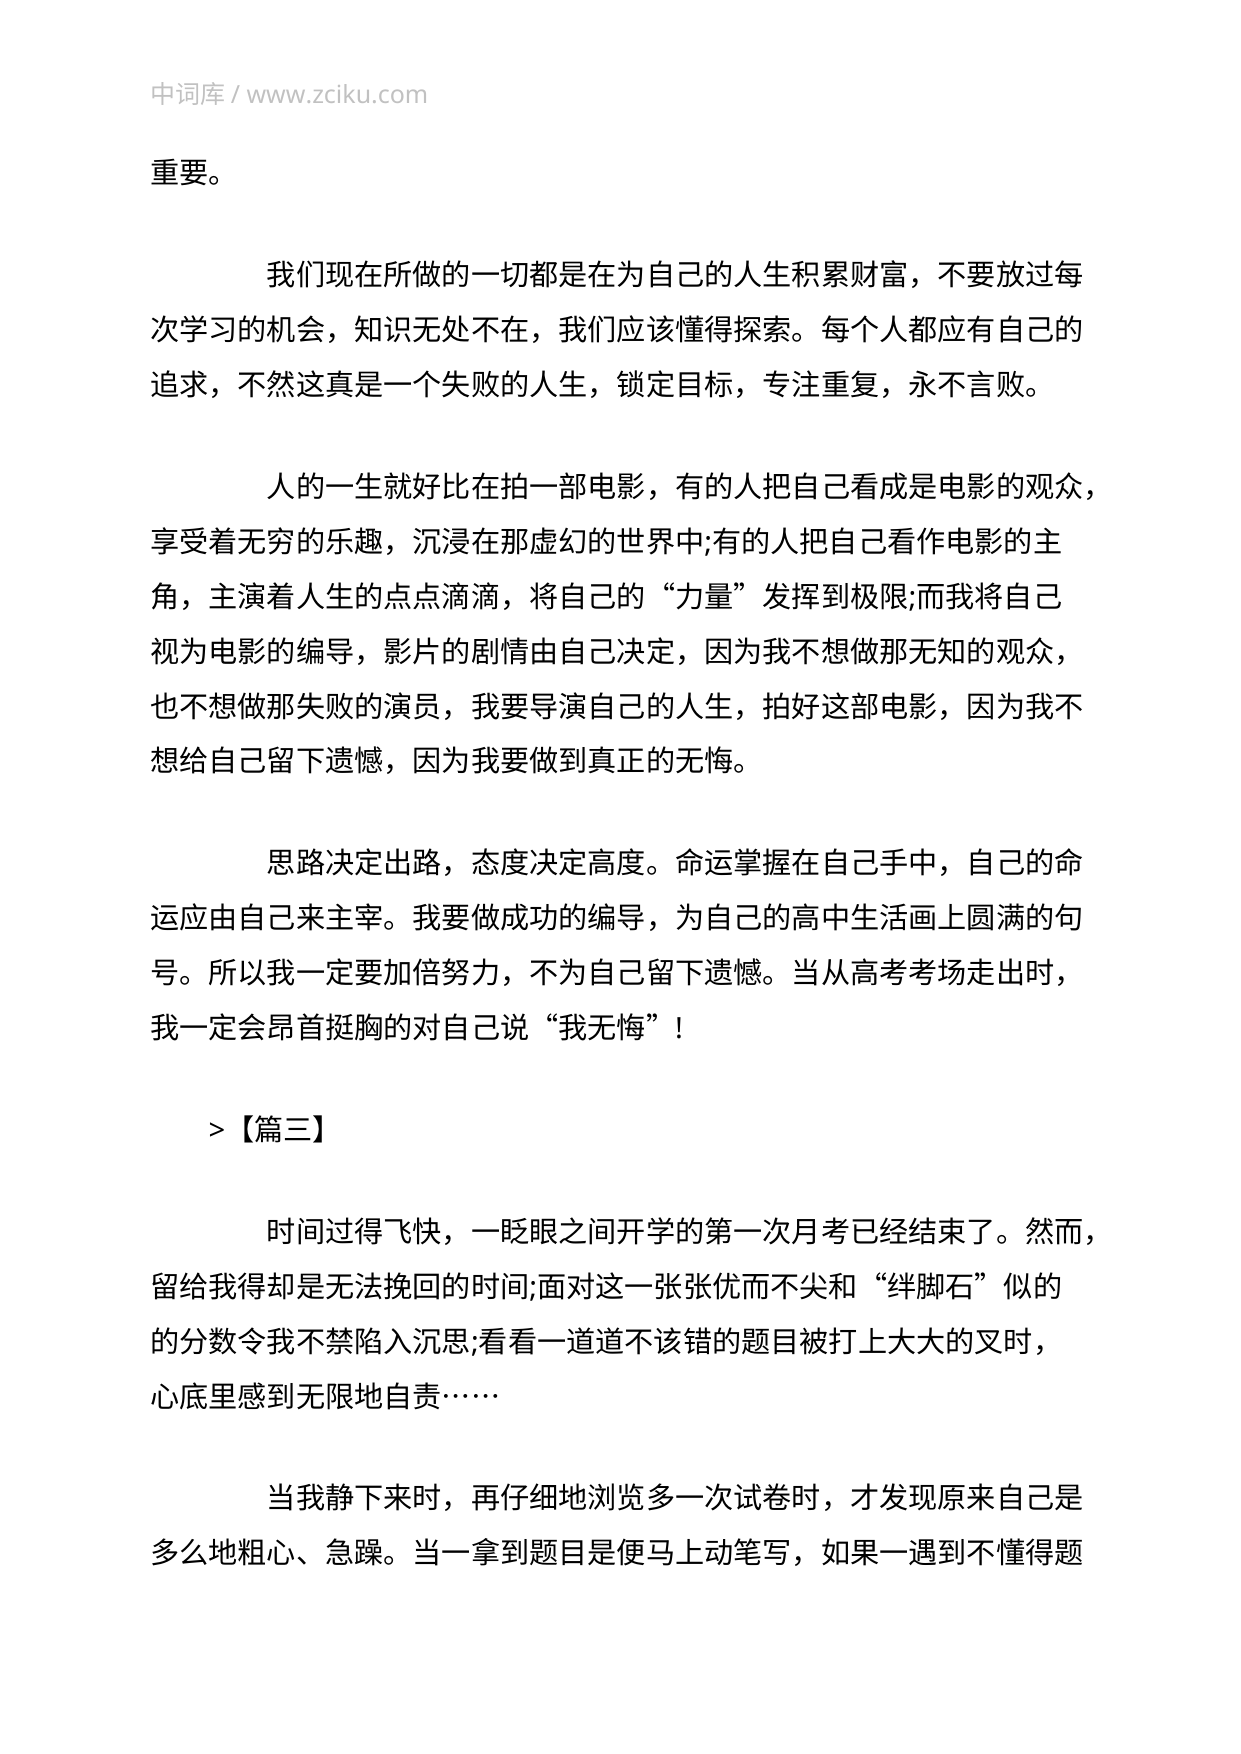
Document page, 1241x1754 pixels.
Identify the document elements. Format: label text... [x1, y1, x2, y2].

text >【篇三】 [150, 1106, 1090, 1149]
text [150, 150, 1090, 192]
text 思路决定出路，态度决定高度。命运掌握在自己手中，自己的命运应由自己来主宰。我要做成功的编导，为自己的高中生活画上圆满的句号。所以我一定要加倍努力，不为自己留下遗憾。当从高考考场走出时，我一定会昂首挺胸的对自己说“我无悔”! [150, 840, 1090, 1047]
text 时间过得飞快，一眨眼之间开学的第一次月考已经结束了。然而，留给我得却是无法挽回的时间;面对这一张张优而不尖和“绊脚石”似的的分数令我不禁陷入沉思;看看一道道不该错的题目被打上大大的叉时，心底里感到无限地自责…… [150, 1208, 1090, 1416]
text 人的一生就好比在拍一部电影，有的人把自己看成是电影的观众，享受着无穷的乐趣，沉浸在那虚幻的世界中;有的人把自己看作电影的主角，主演着人生的点点滴滴，将自己的“力量”发挥到极限;而我将自己视为电影的编导，影片的剧情由自己决定，因为我不想做那无知的观众，也不想做那失败的演员，我要导演自己的人生，拍好这部电影，因为我不想给自己留下遗憾，因为我要做到真正的无悔。 [150, 463, 1090, 780]
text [150, 1475, 1090, 1572]
text 我们现在所做的一切都是在为自己的人生积累财富，不要放过每次学习的机会，知识无处不在，我们应该懂得探索。每个人都应有自己的追求，不然这真是一个失败的人生，锁定目标，专注重复，永不言败。 [150, 252, 1090, 404]
